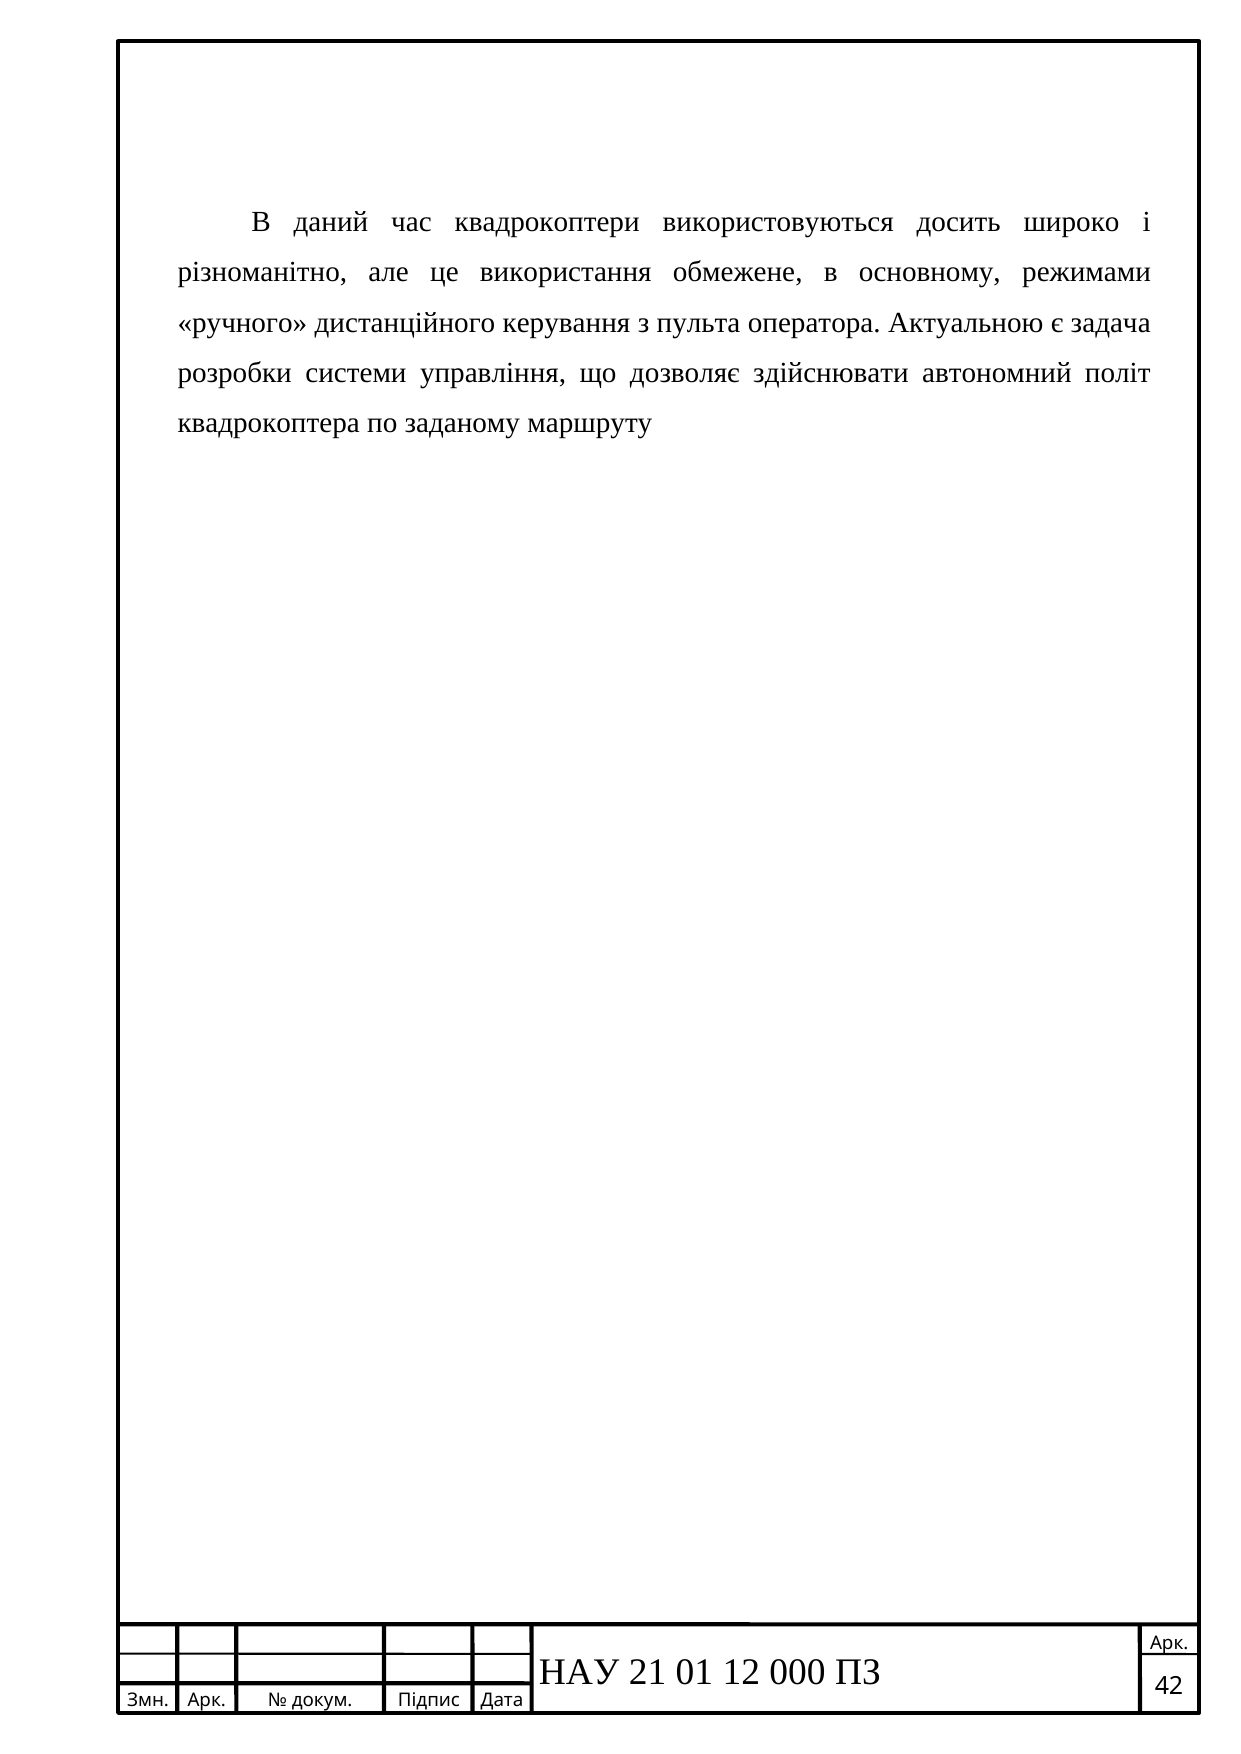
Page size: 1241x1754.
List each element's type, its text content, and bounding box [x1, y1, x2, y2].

text В даний час квадрокоптери використовуються досить широко і різноманітно, але це використання обмежене, в основному, режимами «ручного» дистанційного керування з пульта оператора. Актуальною є задача розробки системи управління, що дозволяє здійснювати автономний політ квадрокоптера по заданому маршруту [177, 204, 1152, 439]
